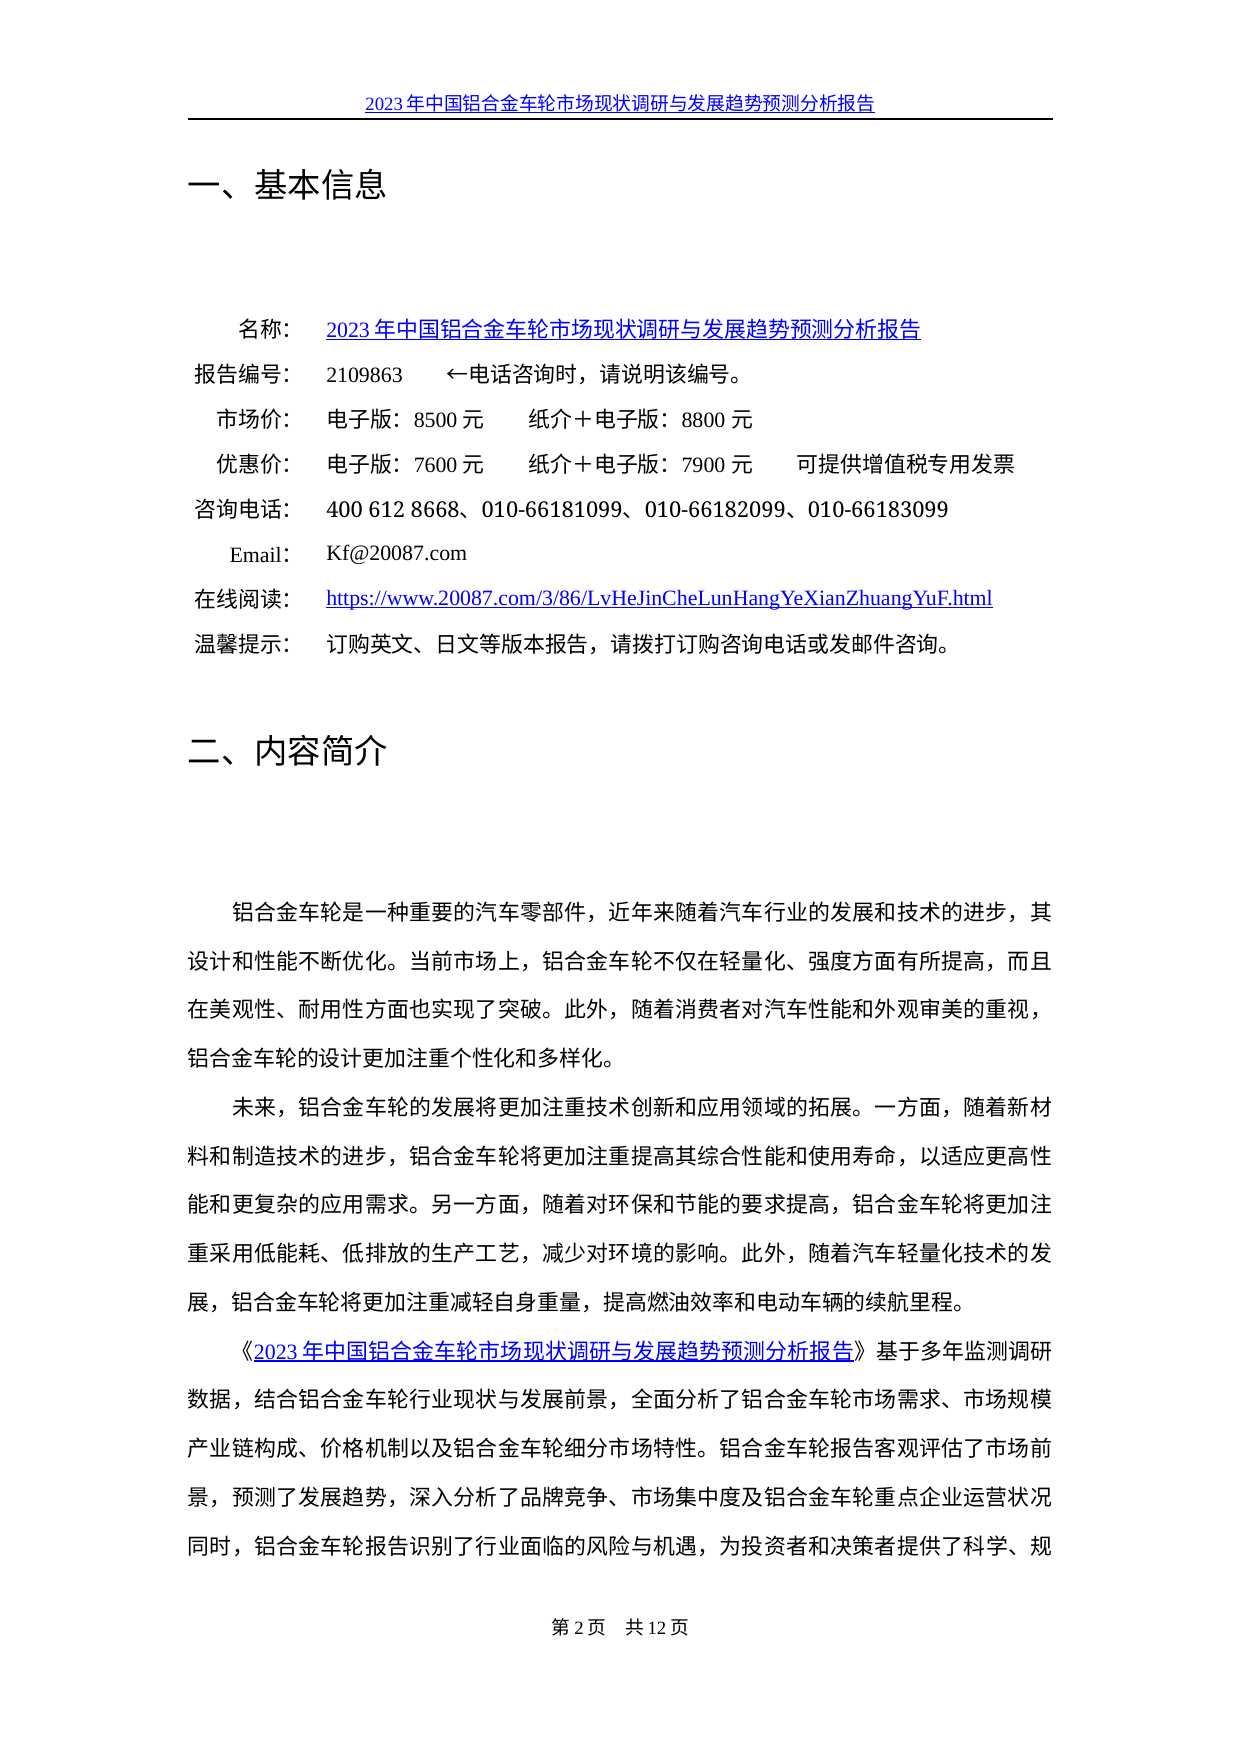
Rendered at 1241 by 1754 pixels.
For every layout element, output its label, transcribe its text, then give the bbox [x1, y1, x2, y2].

table_header 名称： [167, 312, 315, 357]
table_cell 电子版：8500 元 纸介＋电子版：8800 元 [315, 402, 1073, 447]
table_cell 优惠价： [167, 447, 315, 492]
table_cell Email： [167, 537, 315, 582]
table_cell 订购英文、日文等版本报告，请拨打订购咨询电话或发邮件咨询。 [315, 627, 1073, 672]
table_cell 电子版：7600 元 纸介＋电子版：7900 元 可提供增值税专用发票 [315, 447, 1073, 492]
table_cell Kf@20087.com [315, 537, 1073, 582]
title 二、内容简介 [187, 717, 1053, 782]
table_cell 市场价： [167, 402, 315, 447]
table_cell 在线阅读： [167, 582, 315, 627]
table_cell 400 612 8668、010-66181099、010-66182099、010-66183099 [315, 492, 1073, 537]
table_cell 2109863 ←电话咨询时，请说明该编号。 [315, 357, 1073, 402]
table_cell 报告编号： [167, 357, 315, 402]
table_cell 温馨提示： [167, 627, 315, 672]
table_cell [315, 582, 1073, 627]
table_cell 咨询电话： [167, 492, 315, 537]
title 一、基本信息 [187, 150, 1053, 215]
table_header 2023年中国铝合金车轮市场现状调研与发展趋势预测分析报告 [315, 312, 1073, 357]
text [187, 894, 1053, 1561]
